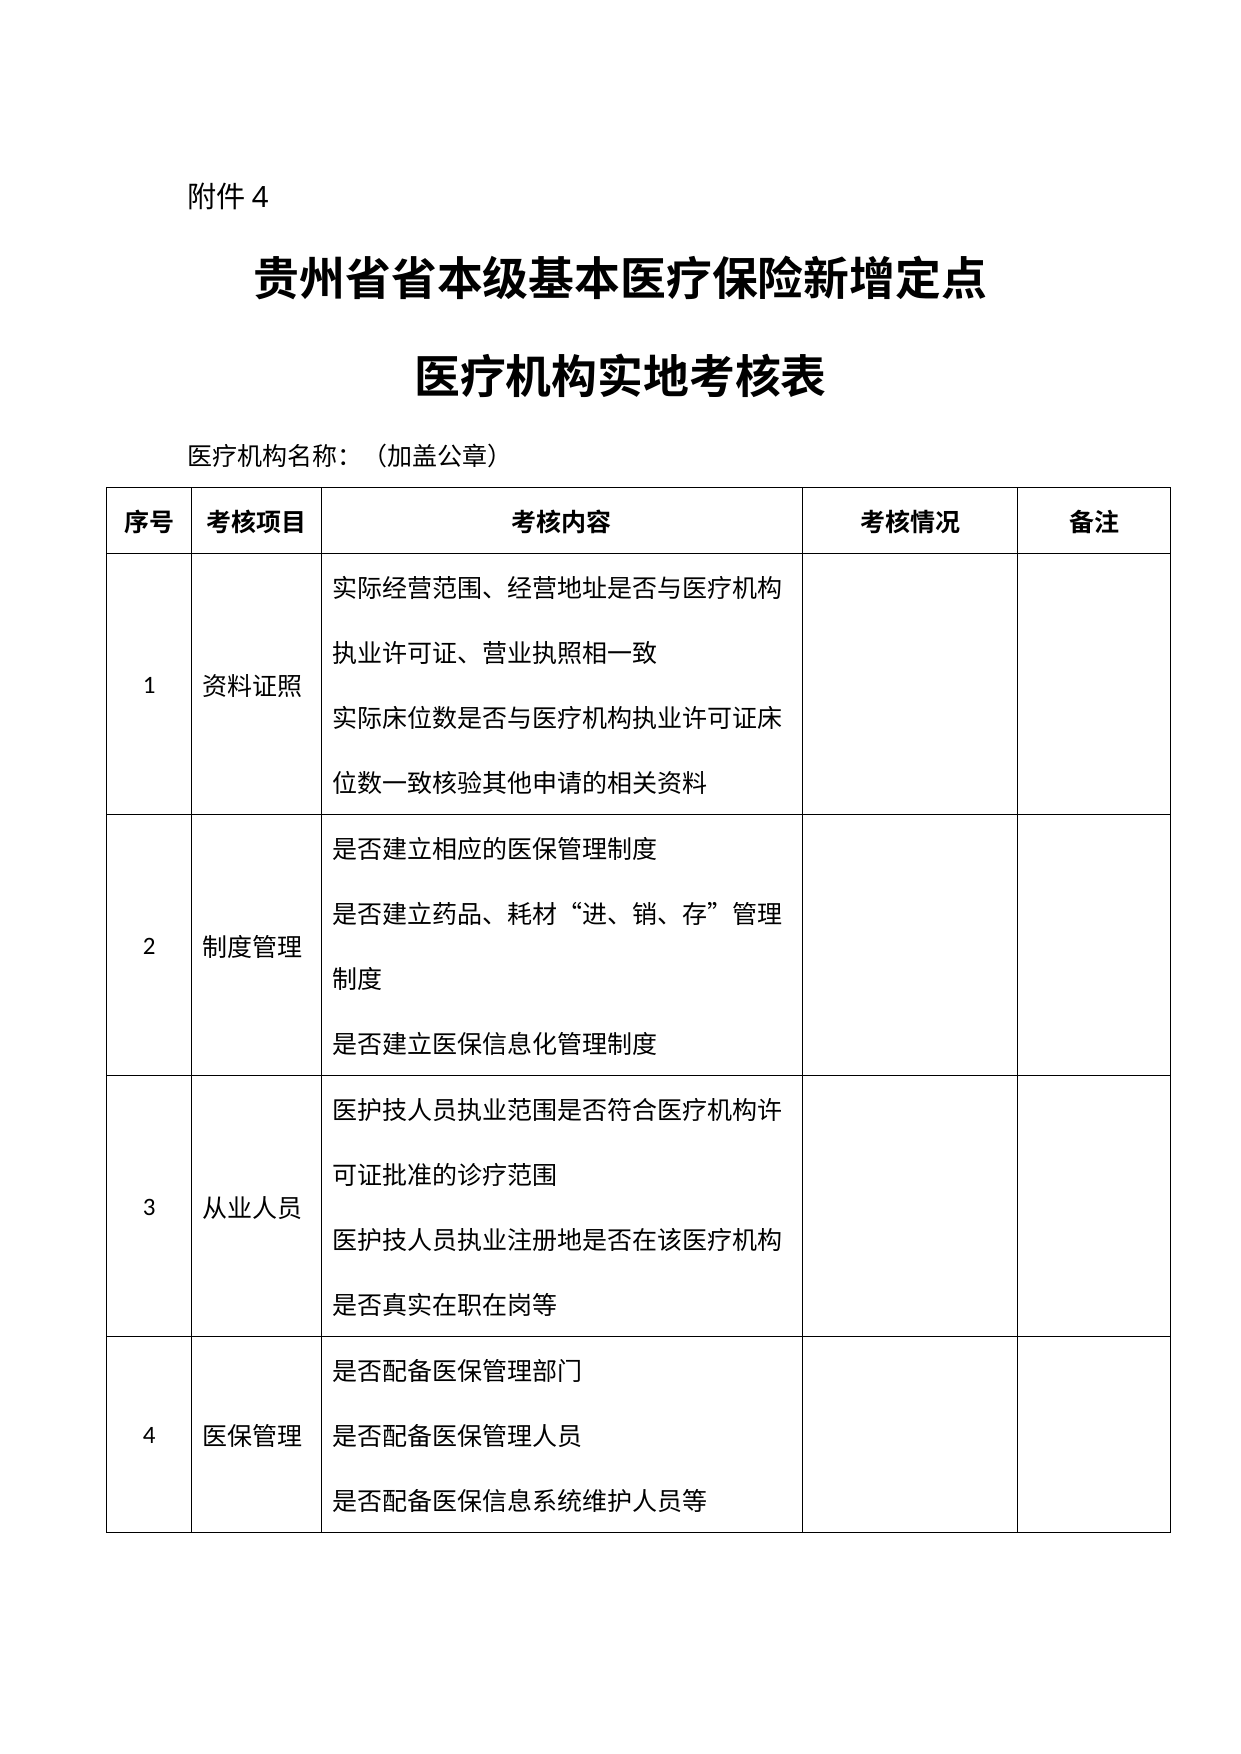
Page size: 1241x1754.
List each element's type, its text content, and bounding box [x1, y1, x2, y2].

table_cell 1 [107, 554, 191, 814]
text 医疗机构实地考核表 [187, 324, 1053, 422]
table_cell [803, 815, 1017, 1075]
table_header 考核项目 [192, 488, 321, 553]
text 贵州省省本级基本医疗保险新增定点 [187, 227, 1053, 324]
table_header 序号 [107, 488, 191, 553]
table_cell 从业人员 [192, 1076, 321, 1336]
table_cell 医护技人员执业范围是否符合医疗机构许可证批准的诊疗范围 医护技人员执业注册地是否在该医疗机构 是否真实在职在岗等 [322, 1076, 802, 1336]
table_cell 是否配备医保管理部门 是否配备医保管理人员 是否配备医保信息系统维护人员等 [322, 1337, 802, 1532]
table_cell [803, 1076, 1017, 1336]
table_header 考核内容 [322, 488, 802, 553]
table_header 备注 [1018, 488, 1170, 553]
table_cell [1018, 815, 1170, 1075]
table_cell 2 [107, 815, 191, 1075]
table_cell [803, 1337, 1017, 1532]
table_cell 医保管理 [192, 1337, 321, 1532]
table_cell 制度管理 [192, 815, 321, 1075]
text 医疗机构名称：（加盖公章） [187, 422, 1053, 487]
table_cell 资料证照 [192, 554, 321, 814]
table_cell [1018, 1337, 1170, 1532]
text 附件4 [187, 162, 1053, 227]
table_cell 3 [107, 1076, 191, 1336]
table_cell [803, 554, 1017, 814]
table_cell 4 [107, 1337, 191, 1532]
table_cell 是否建立相应的医保管理制度 是否建立药品、耗材“进、销、存”管理制度 是否建立医保信息化管理制度 [322, 815, 802, 1075]
table_header 考核情况 [803, 488, 1017, 553]
table_cell [1018, 1076, 1170, 1336]
table_cell 实际经营范围、经营地址是否与医疗机构执业许可证、营业执照相一致 实际床位数是否与医疗机构执业许可证床位数一致核验其他申请的相关资料 [322, 554, 802, 814]
table_cell [1018, 554, 1170, 814]
